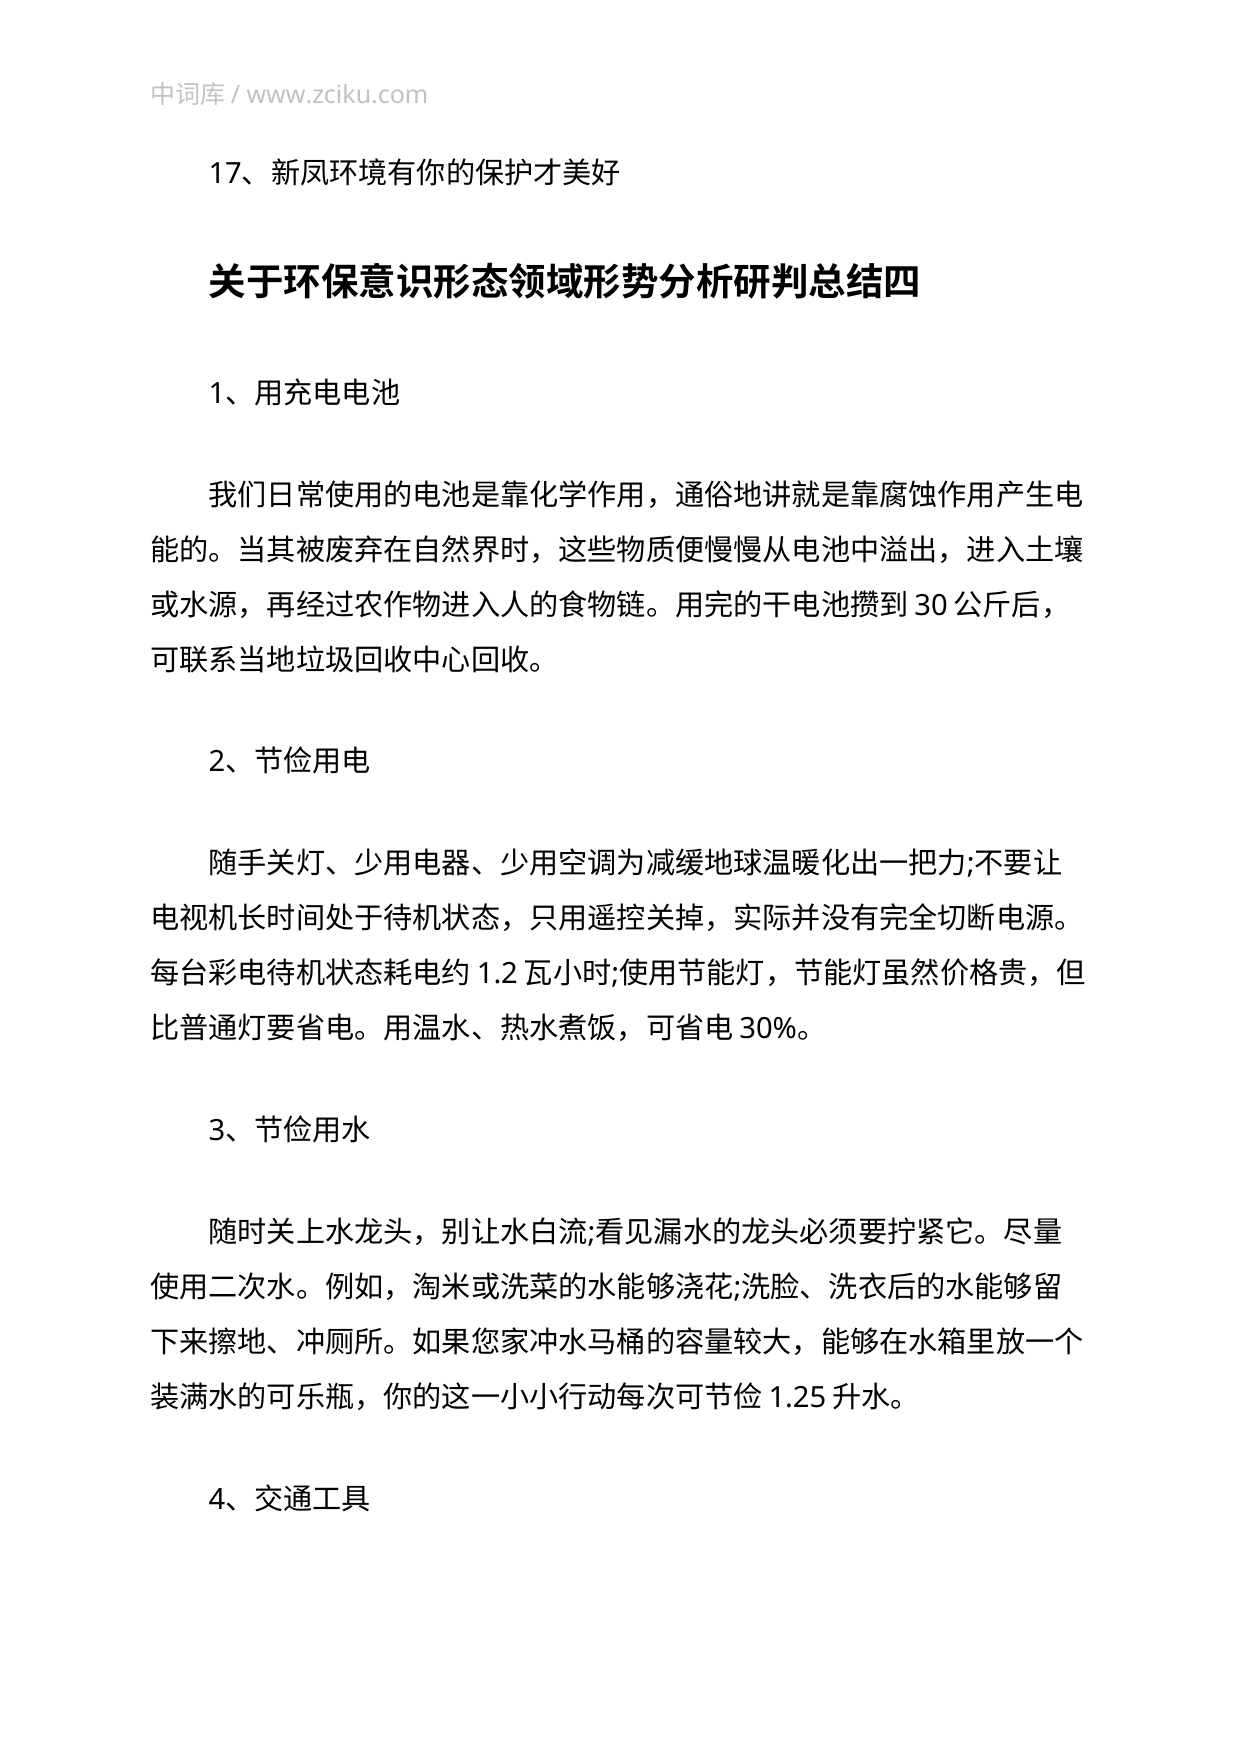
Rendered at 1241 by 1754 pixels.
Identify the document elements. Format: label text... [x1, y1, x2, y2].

text 17、新凤环境有你的保护才美好 [150, 150, 1090, 192]
text 随手关灯、少用电器、少用空调为减缓地球温暖化出一把力;不要让电视机长时间处于待机状态，只用遥控关掉，实际并没有完全切断电源。每台彩电待机状态耗电约1.2瓦小时;使用节能灯，节能灯虽然价格贵，但比普通灯要省电。用温水、热水煮饭，可省电30%。 [150, 840, 1090, 1047]
text 3、节俭用水 [150, 1107, 1090, 1149]
text 1、用充电电池 [150, 369, 1090, 412]
text 关于环保意识形态领域形势分析研判总结四 [150, 252, 1090, 306]
text 2、节俭用电 [150, 738, 1090, 780]
text 4、交通工具 [150, 1476, 1090, 1518]
text 我们日常使用的电池是靠化学作用，通俗地讲就是靠腐蚀作用产生电能的。当其被废弃在自然界时，这些物质便慢慢从电池中溢出，进入土壤或水源，再经过农作物进入人的食物链。用完的干电池攒到30公斤后，可联系当地垃圾回收中心回收。 [150, 471, 1090, 678]
text 随时关上水龙头，别让水白流;看见漏水的龙头必须要拧紧它。尽量使用二次水。例如，淘米或洗菜的水能够浇花;洗脸、洗衣后的水能够留下来擦地、冲厕所。如果您家冲水马桶的容量较大，能够在水箱里放一个装满水的可乐瓶，你的这一小小行动每次可节俭1.25升水。 [150, 1209, 1090, 1416]
